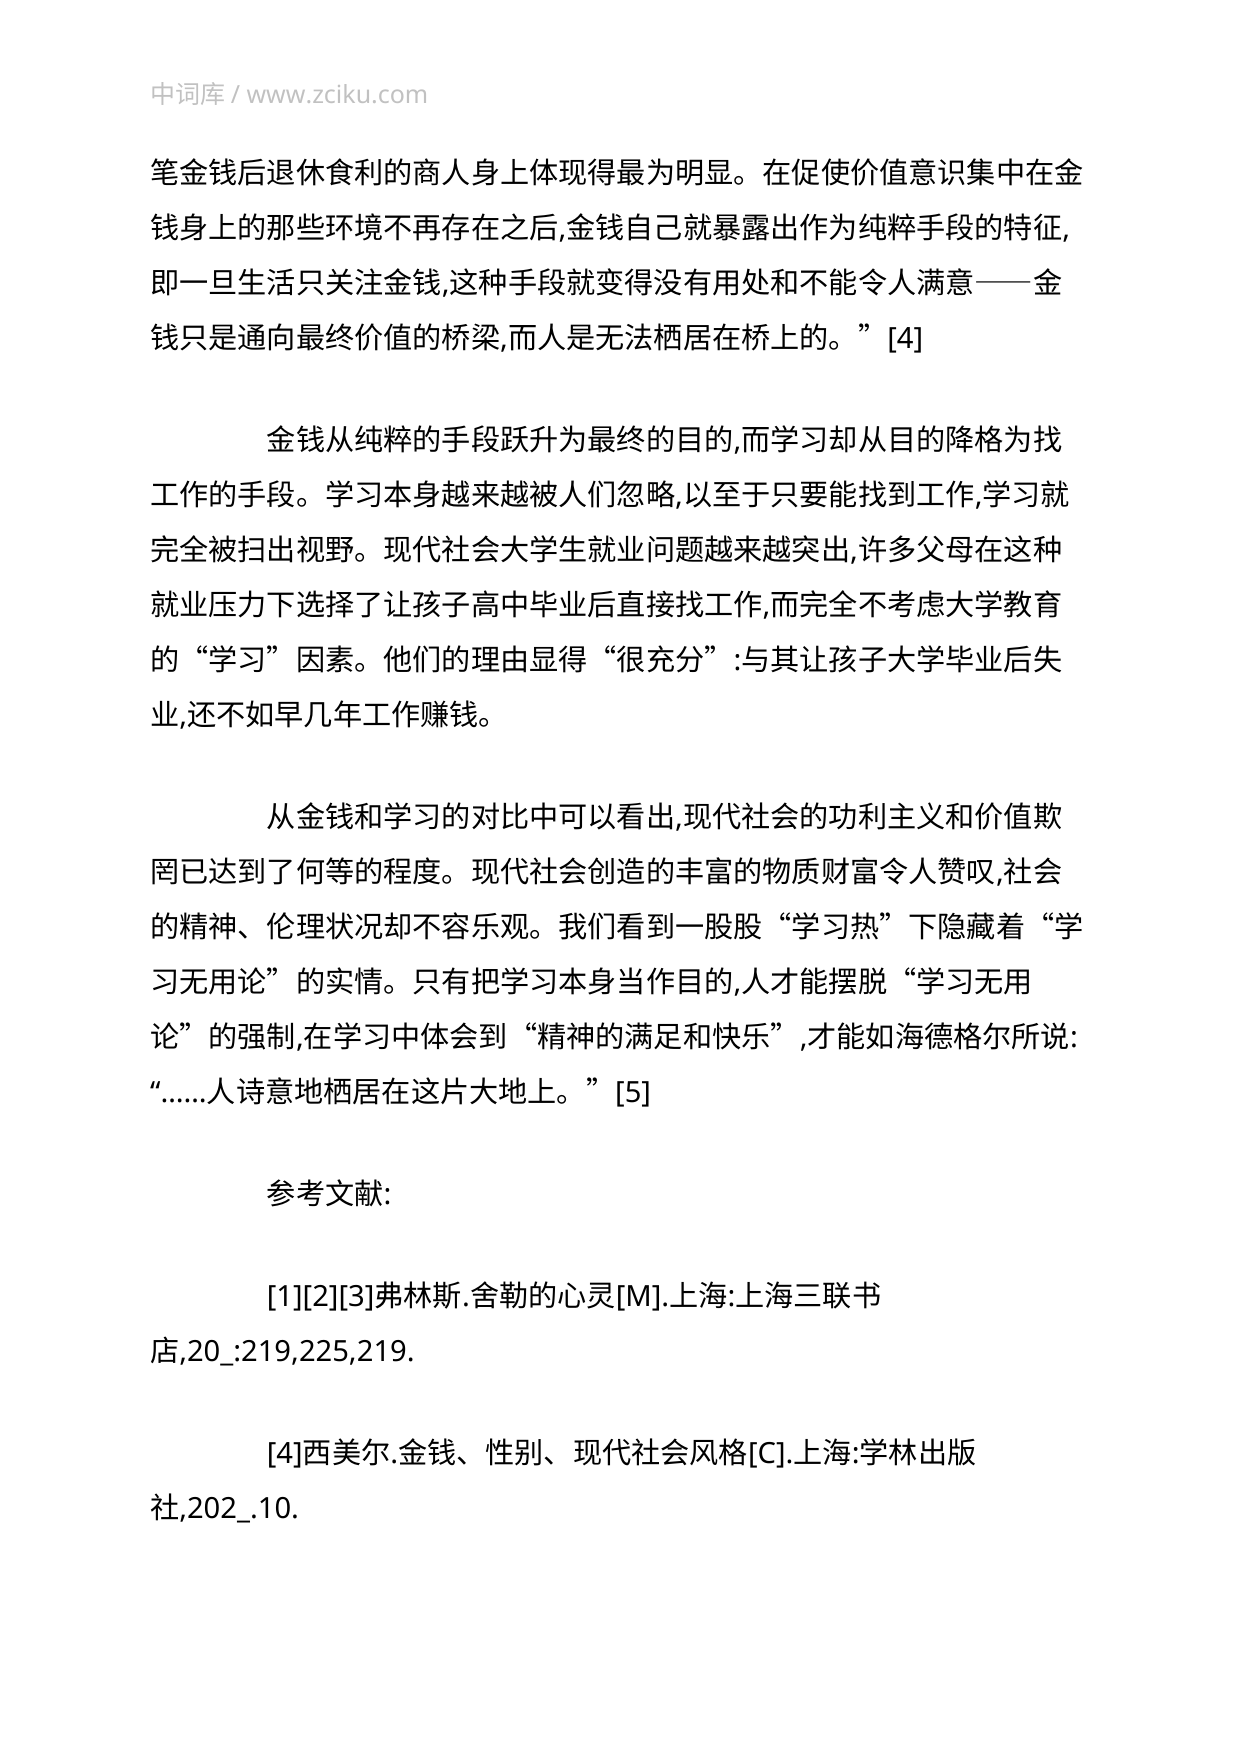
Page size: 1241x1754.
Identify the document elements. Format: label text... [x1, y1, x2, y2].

text 参考文献: [150, 1171, 1090, 1213]
text 金钱从纯粹的手段跃升为最终的目的,而学习却从目的降格为找工作的手段。学习本身越来越被人们忽略,以至于只要能找到工作,学习就完全被扫出视野。现代社会大学生就业问题越来越突出,许多父母在这种就业压力下选择了让孩子高中毕业后直接找工作,而完全不考虑大学教育的“学习”因素。他们的理由显得“很充分”:与其让孩子大学毕业后失业,还不如早几年工作赚钱。 [150, 417, 1090, 734]
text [150, 150, 1090, 357]
text [1][2][3]弗林斯.舍勒的心灵[M].上海:上海三联书店,20_:219,225,219. [150, 1273, 1090, 1370]
text 从金钱和学习的对比中可以看出,现代社会的功利主义和价值欺罔已达到了何等的程度。现代社会创造的丰富的物质财富令人赞叹,社会的精神、伦理状况却不容乐观。我们看到一股股“学习热”下隐藏着“学习无用论”的实情。只有把学习本身当作目的,人才能摆脱“学习无用论”的强制,在学习中体会到“精神的满足和快乐”,才能如海德格尔所说:“……人诗意地栖居在这片大地上。”[5] [150, 794, 1090, 1111]
text [4]西美尔.金钱、性别、现代社会风格[C].上海:学林出版社,202_.10. [150, 1430, 1090, 1527]
